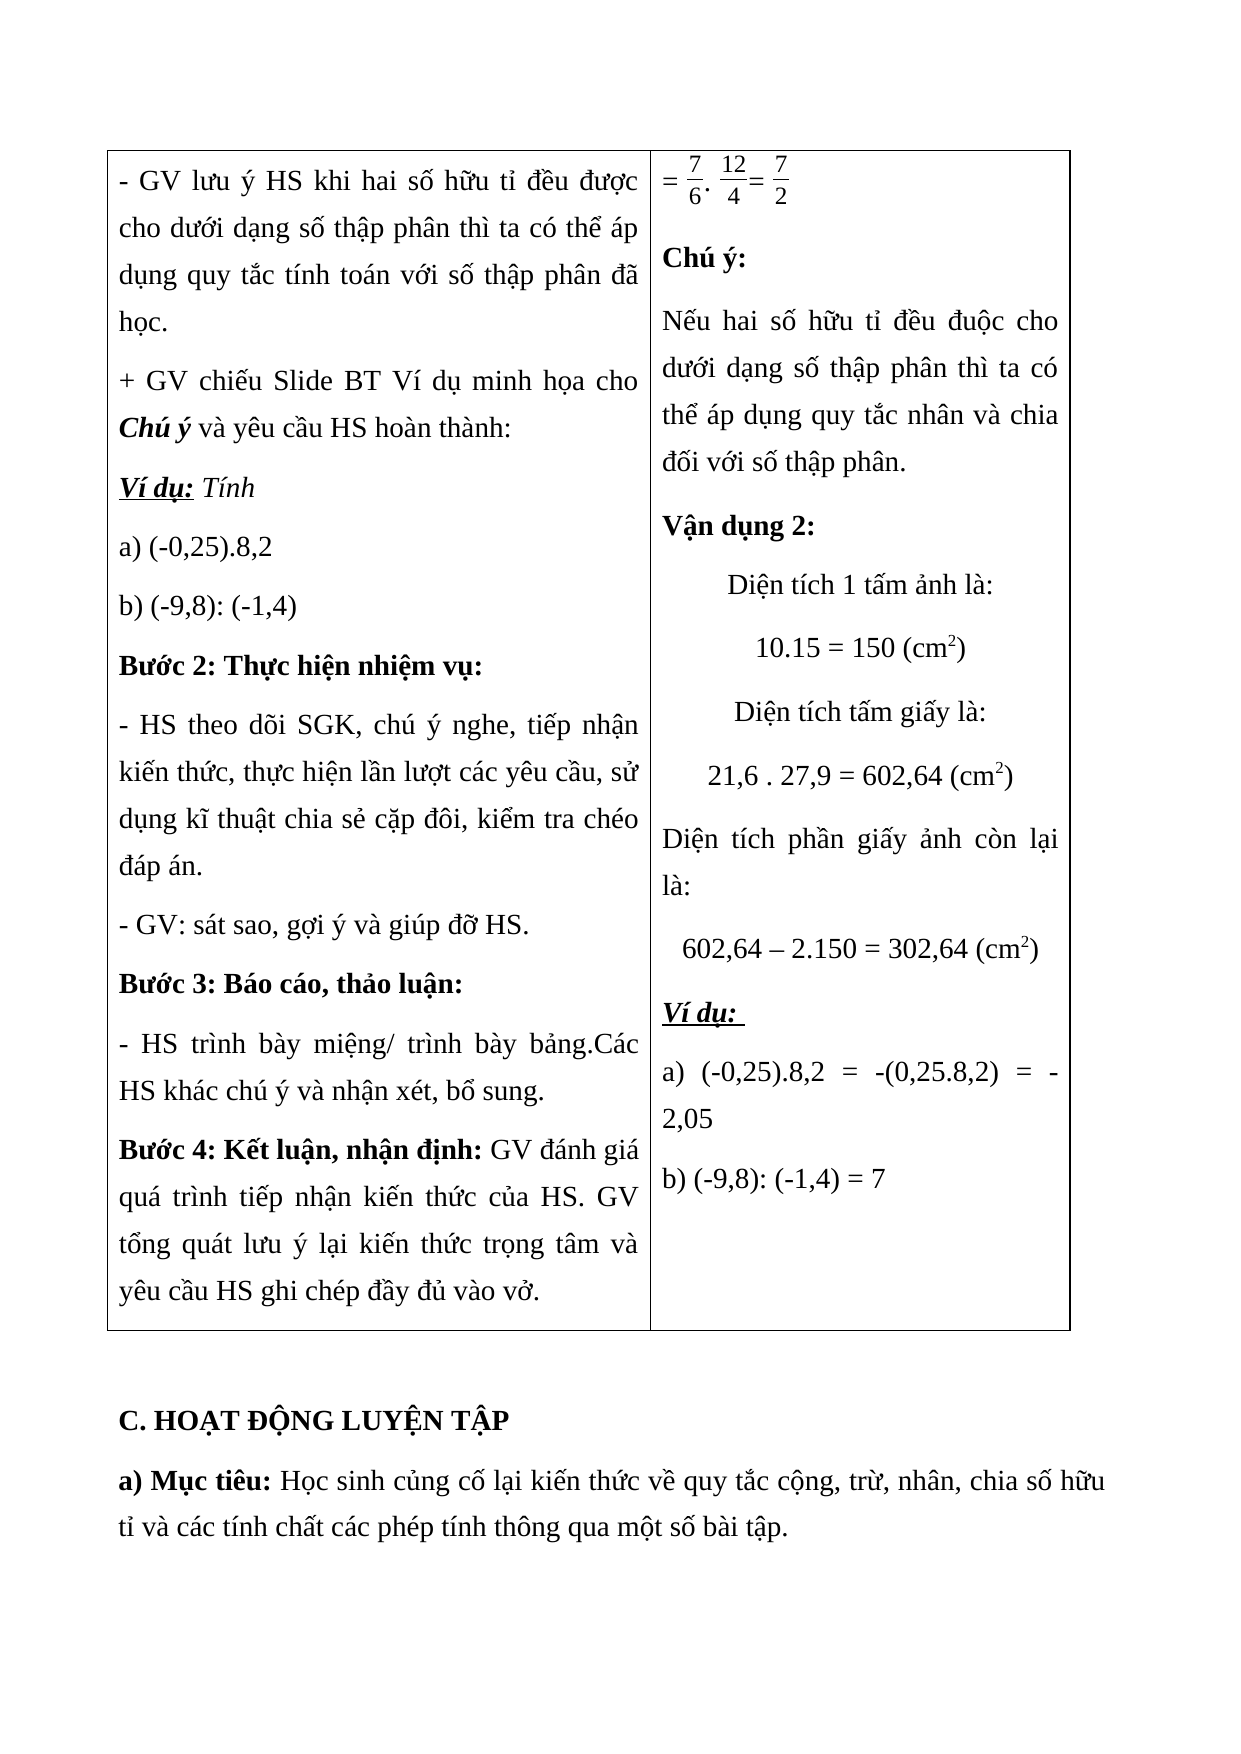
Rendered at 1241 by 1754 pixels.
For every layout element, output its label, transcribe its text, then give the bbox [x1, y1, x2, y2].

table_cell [108, 151, 650, 1330]
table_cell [651, 151, 1069, 1330]
text a) Mục tiêu: Học sinh củng cố lại kiến thức về quy tắc cộng, trừ, nhân, chia số hữu tỉ và các tính chất các phép tính thông qua một số bài tập. [118, 1463, 1107, 1543]
text C. HOẠT ĐỘNG LUYỆN TẬP [118, 1403, 1107, 1437]
